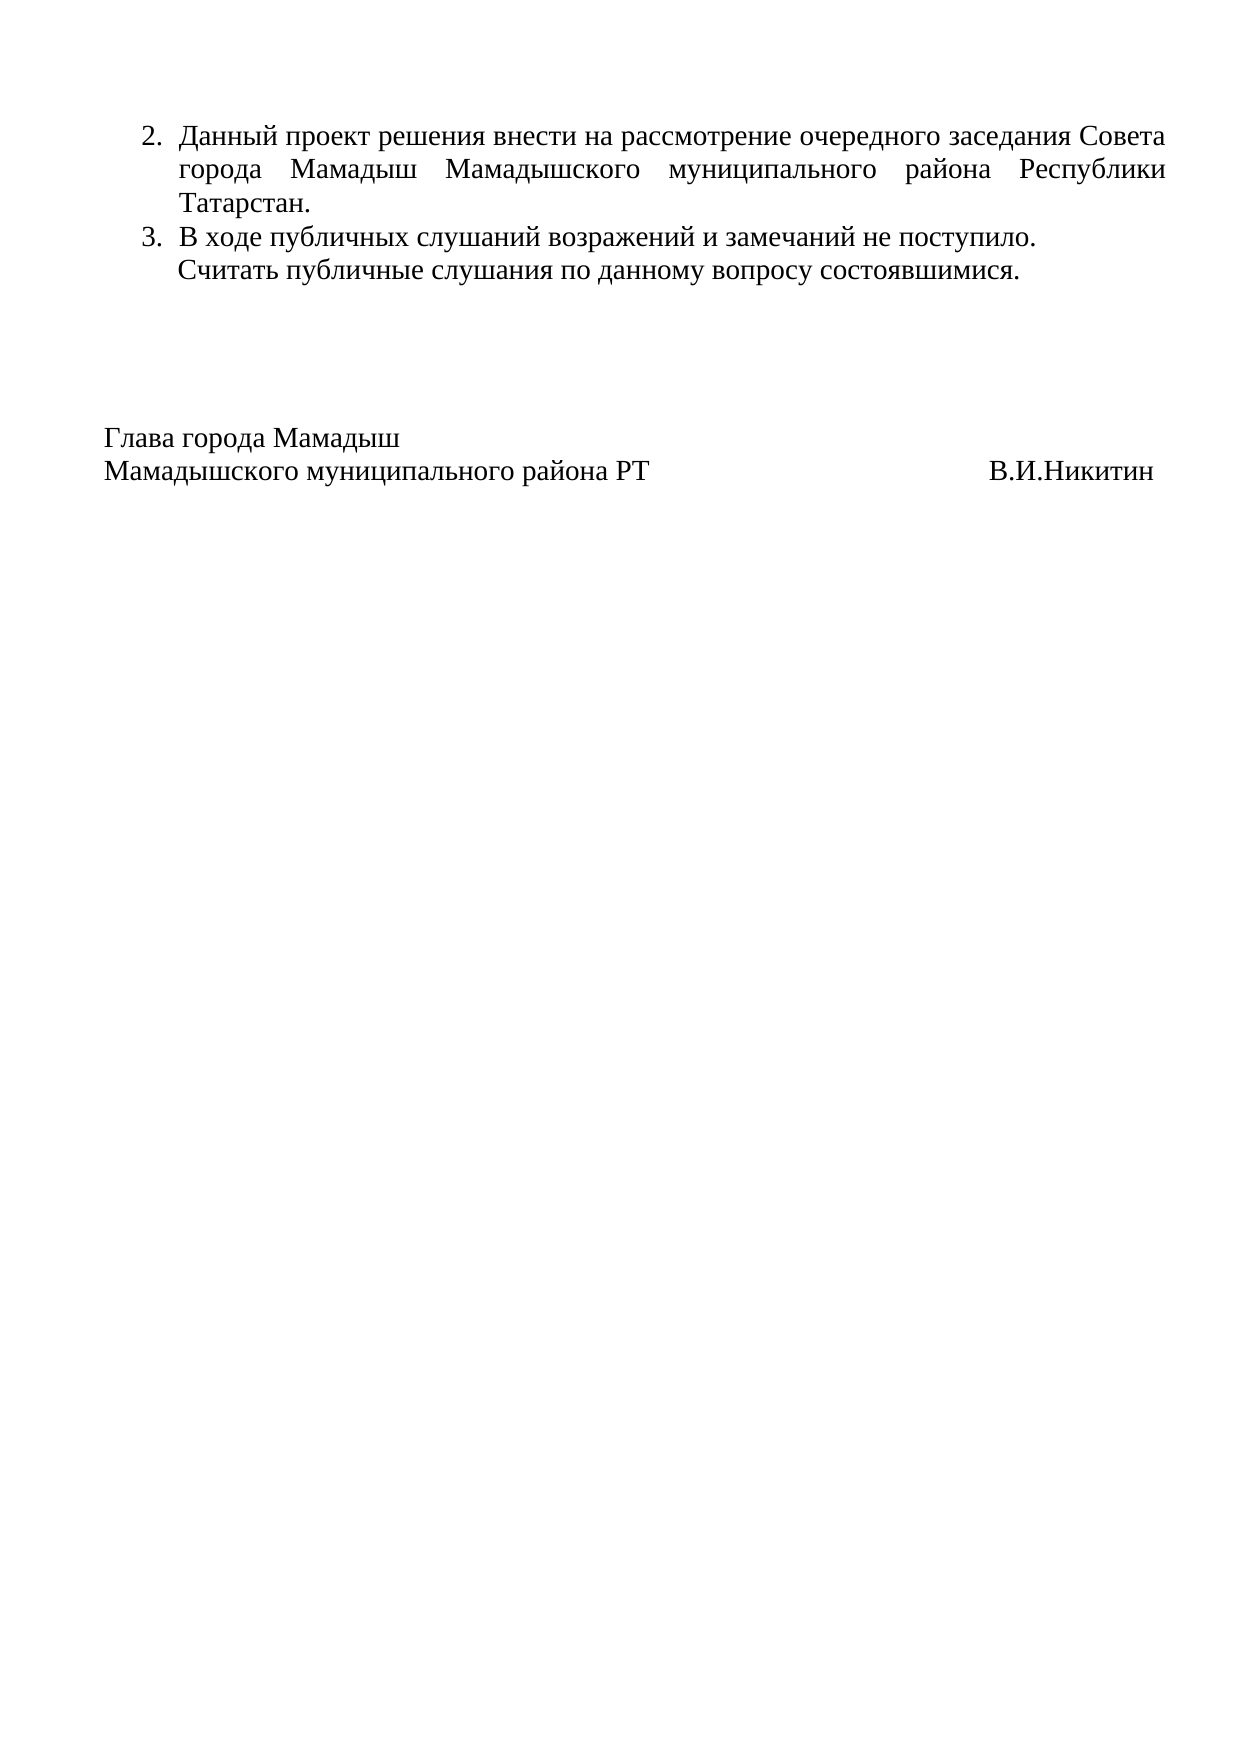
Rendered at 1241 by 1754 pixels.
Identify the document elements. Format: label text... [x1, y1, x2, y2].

list Данный проект решения внести на рассмотрение очередного заседания Совета города Мамадыш Мамадышского муниципального района Республики Татарстан. [141, 118, 1167, 219]
text Считать публичные слушания по данному вопросу состоявшимися. [103, 252, 1167, 286]
list В ходе публичных слушаний возражений и замечаний не поступило. [141, 219, 1167, 252]
text Глава города Мамадыш [103, 420, 1167, 453]
text Мамадышского муниципального района РТ В.И.Никитин [103, 453, 1167, 487]
